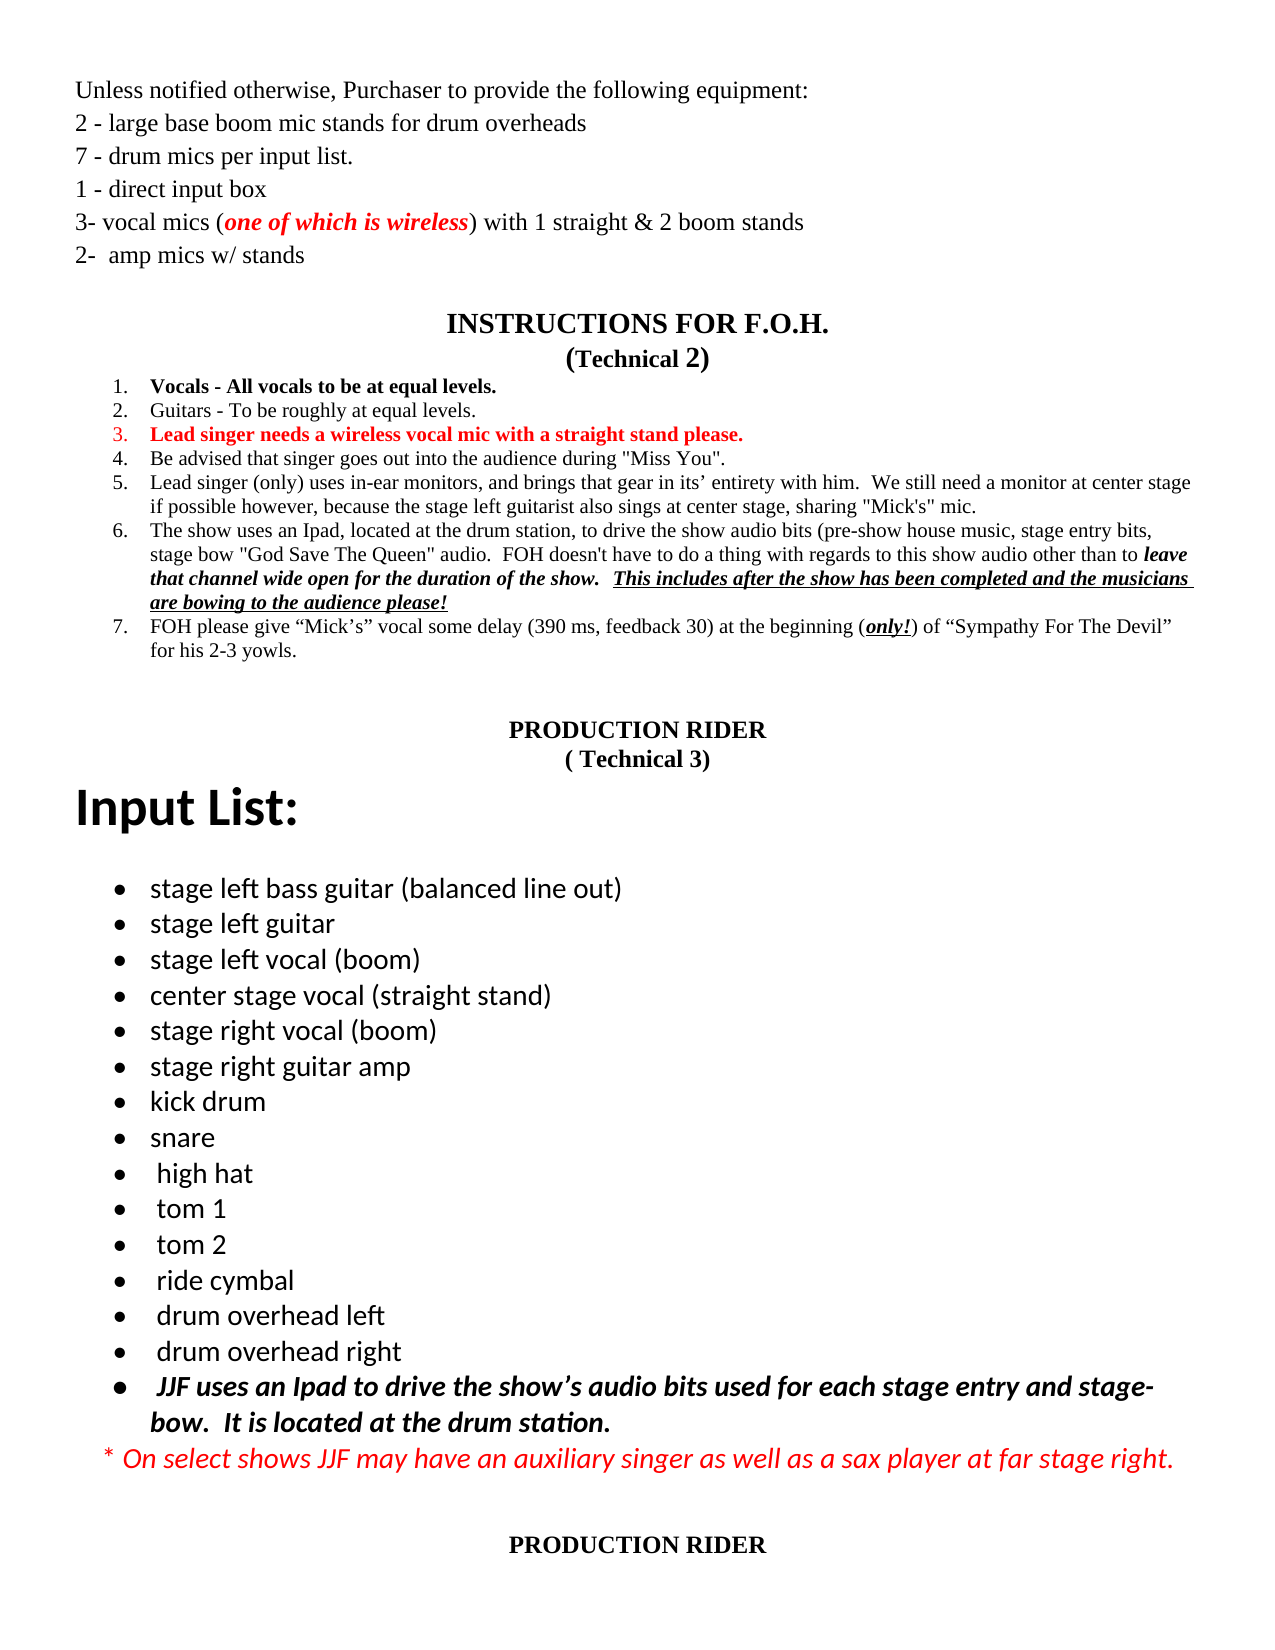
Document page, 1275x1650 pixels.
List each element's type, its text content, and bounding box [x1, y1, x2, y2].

list JJF uses an Ipad to drive the show’s audio bits used for each stage entry and stage-bow. It is located at the drum station. [112, 1368, 1200, 1440]
list ride cymbal [112, 1262, 1200, 1297]
list drum overhead right [112, 1333, 1200, 1368]
list Be advised that singer goes out into the audience during "Miss You". [112, 446, 1200, 470]
list tom 2 [112, 1226, 1200, 1262]
list Lead singer (only) uses in-ear monitors, and brings that gear in its’ entirety with him. We still need a monitor at center stage if possible however, because the stage left guitarist also sings at center stage, sharing "Mick's" mic. [112, 470, 1200, 518]
list tom 1 [112, 1190, 1200, 1226]
list Lead singer needs a wireless vocal mic with a straight stand please. [112, 422, 1200, 446]
list The show uses an Ipad, located at the drum station, to drive the show audio bits (pre-show house music, stage entry bits, stage bow "God Save The Queen" audio. FOH doesn't have to do a thing with regards to this show audio other than to leave that channel wide open for the duration of the show. This includes after the show has been completed and the musicians are bowing to the audience please! [112, 518, 1200, 614]
list FOH please give “Mick’s” vocal some delay (390 ms, feedback 30) at the beginning (only!) of “Sympathy For The Devil” for his 2-3 yowls. [112, 614, 1200, 662]
list stage right vocal (boom) [112, 1012, 1200, 1048]
list center stage vocal (straight stand) [112, 977, 1200, 1012]
list high hat [112, 1155, 1200, 1190]
text 7 - drum mics per input list. 1 - direct input box 3- vocal mics (one of which is wireless) with 1 straight & 2 boom stands 2- amp mics w/ stands [75, 141, 1200, 269]
list Guitars - To be roughly at equal levels. [112, 398, 1200, 422]
text * On select shows JJF may have an auxiliary singer as well as a sax player at far stage right. [75, 1440, 1200, 1475]
text INSTRUCTIONS FOR F.O.H. [75, 307, 1200, 340]
text Unless notified otherwise, Purchaser to provide the following equipment: 2 - large base boom mic stands for drum overheads [75, 75, 1200, 137]
list Vocals - All vocals to be at equal levels. [112, 374, 1200, 398]
text Input List: [75, 773, 1200, 839]
text PRODUCTION RIDER [75, 715, 1200, 744]
list drum overhead left [112, 1297, 1200, 1333]
list stage left vocal (boom) [112, 941, 1200, 977]
list kick drum [112, 1083, 1200, 1119]
list stage right guitar amp [112, 1048, 1200, 1083]
text ( Technical 3) [75, 744, 1200, 773]
list stage left bass guitar (balanced line out) [112, 870, 1200, 905]
text PRODUCTION RIDER [75, 1530, 1200, 1559]
list stage left guitar [112, 905, 1200, 941]
list snare [112, 1119, 1200, 1155]
text (Technical 2) [75, 340, 1200, 374]
